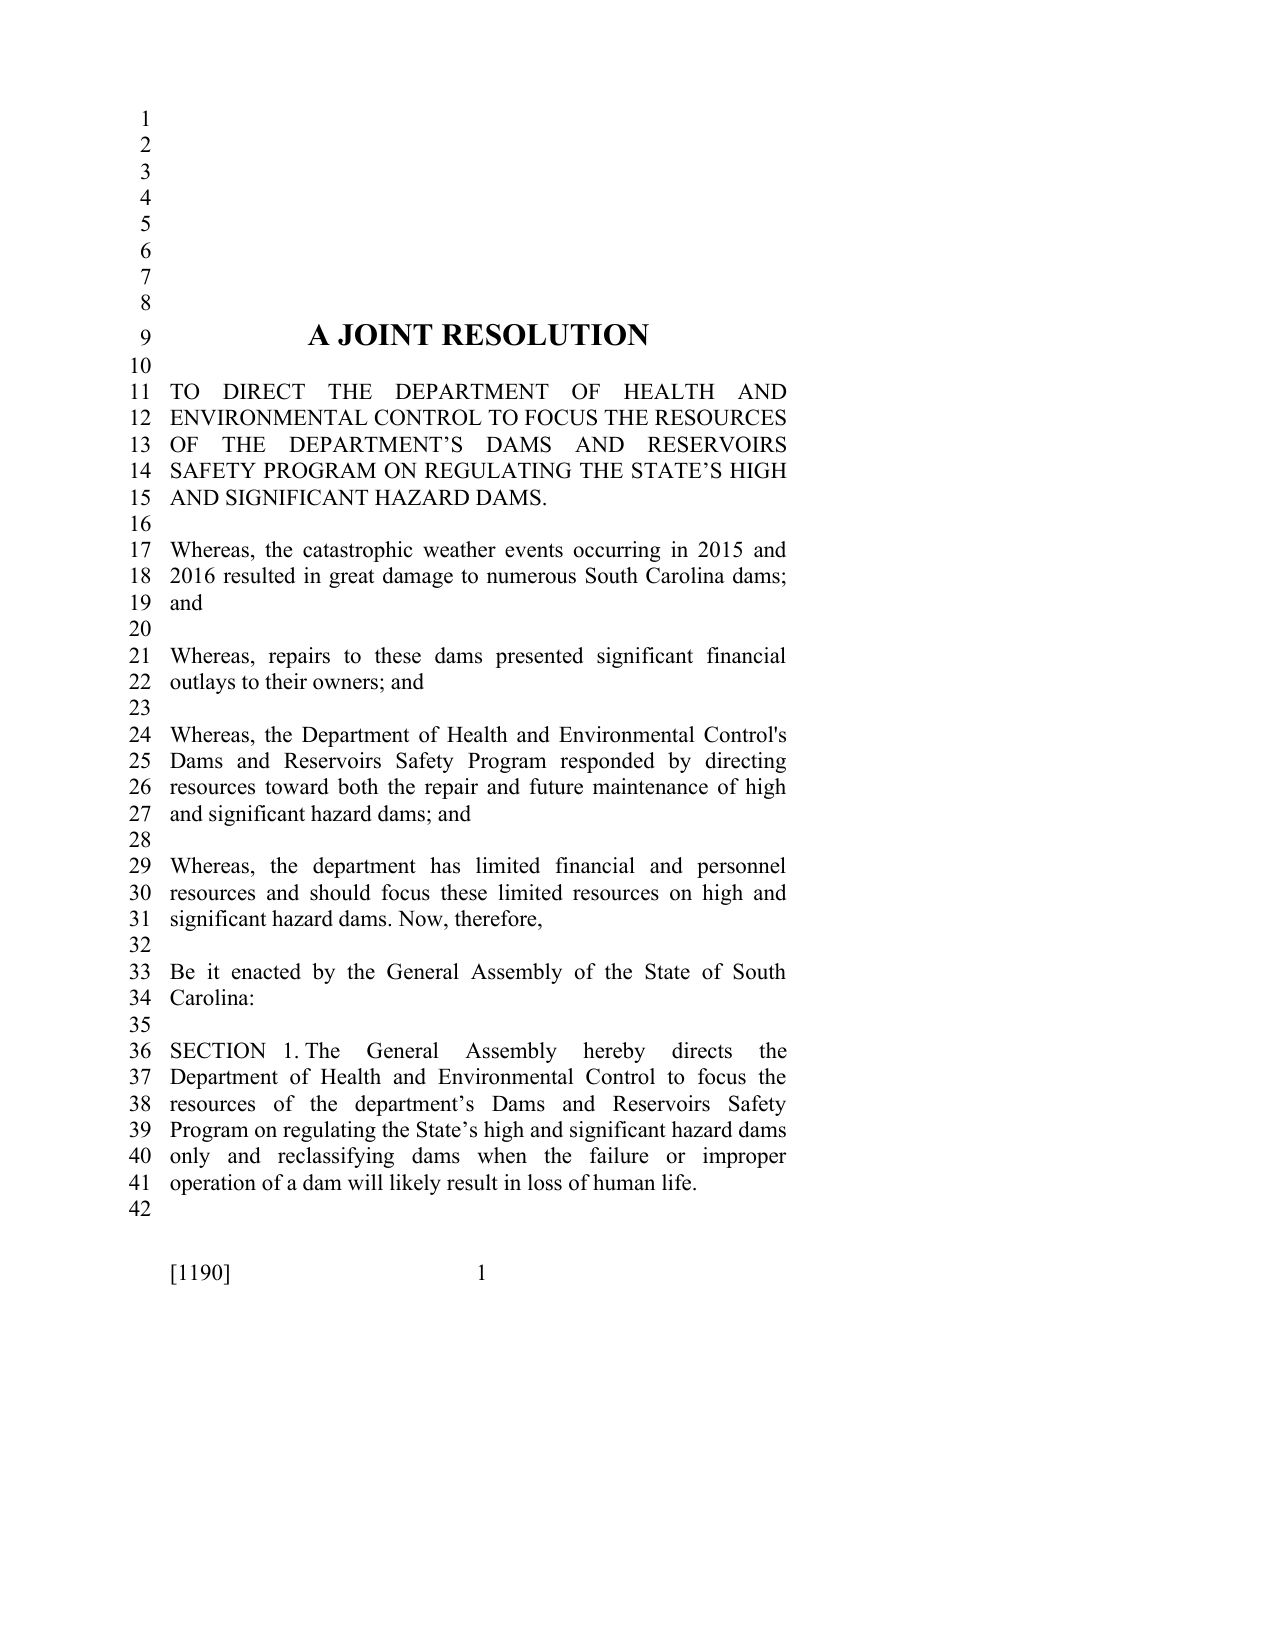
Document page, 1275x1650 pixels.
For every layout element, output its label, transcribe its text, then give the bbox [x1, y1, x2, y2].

text Whereas, the Department of Health and Environmental Control's Dams and Reservoirs Safety Program responded by directing resources toward both the repair and future maintenance of high and significant hazard dams; and [169, 721, 787, 826]
text Whereas, the catastrophic weather events occurring in 2015 and 2016 resulted in great damage to numerous South Carolina dams; and [169, 536, 787, 615]
text TO DIRECT THE DEPARTMENT OF HEALTH AND ENVIRONMENTAL CONTROL TO FOCUS THE RESOURCES OF THE DEPARTMENT’S DAMS AND RESERVOIRS SAFETY PROGRAM ON REGULATING THE STATE’S HIGH AND SIGNIFICANT HAZARD DAMS. [169, 378, 787, 510]
text SECTION 1. The General Assembly hereby directs the Department of Health and Environmental Control to focus the resources of the department’s Dams and Reservoirs Safety Program on regulating the State’s high and significant hazard dams only and reclassifying dams when the failure or improper operation of a dam will likely result in loss of human life. [169, 1037, 787, 1195]
text Whereas, the department has limited financial and personnel resources and should focus these limited resources on high and significant hazard dams. Now, therefore, [169, 852, 787, 932]
text Be it enacted by the General Assembly of the State of South Carolina: [169, 958, 787, 1011]
text A JOINT RESOLUTION [169, 316, 787, 352]
text Whereas, repairs to these dams presented significant financial outlays to their owners; and [169, 642, 787, 694]
